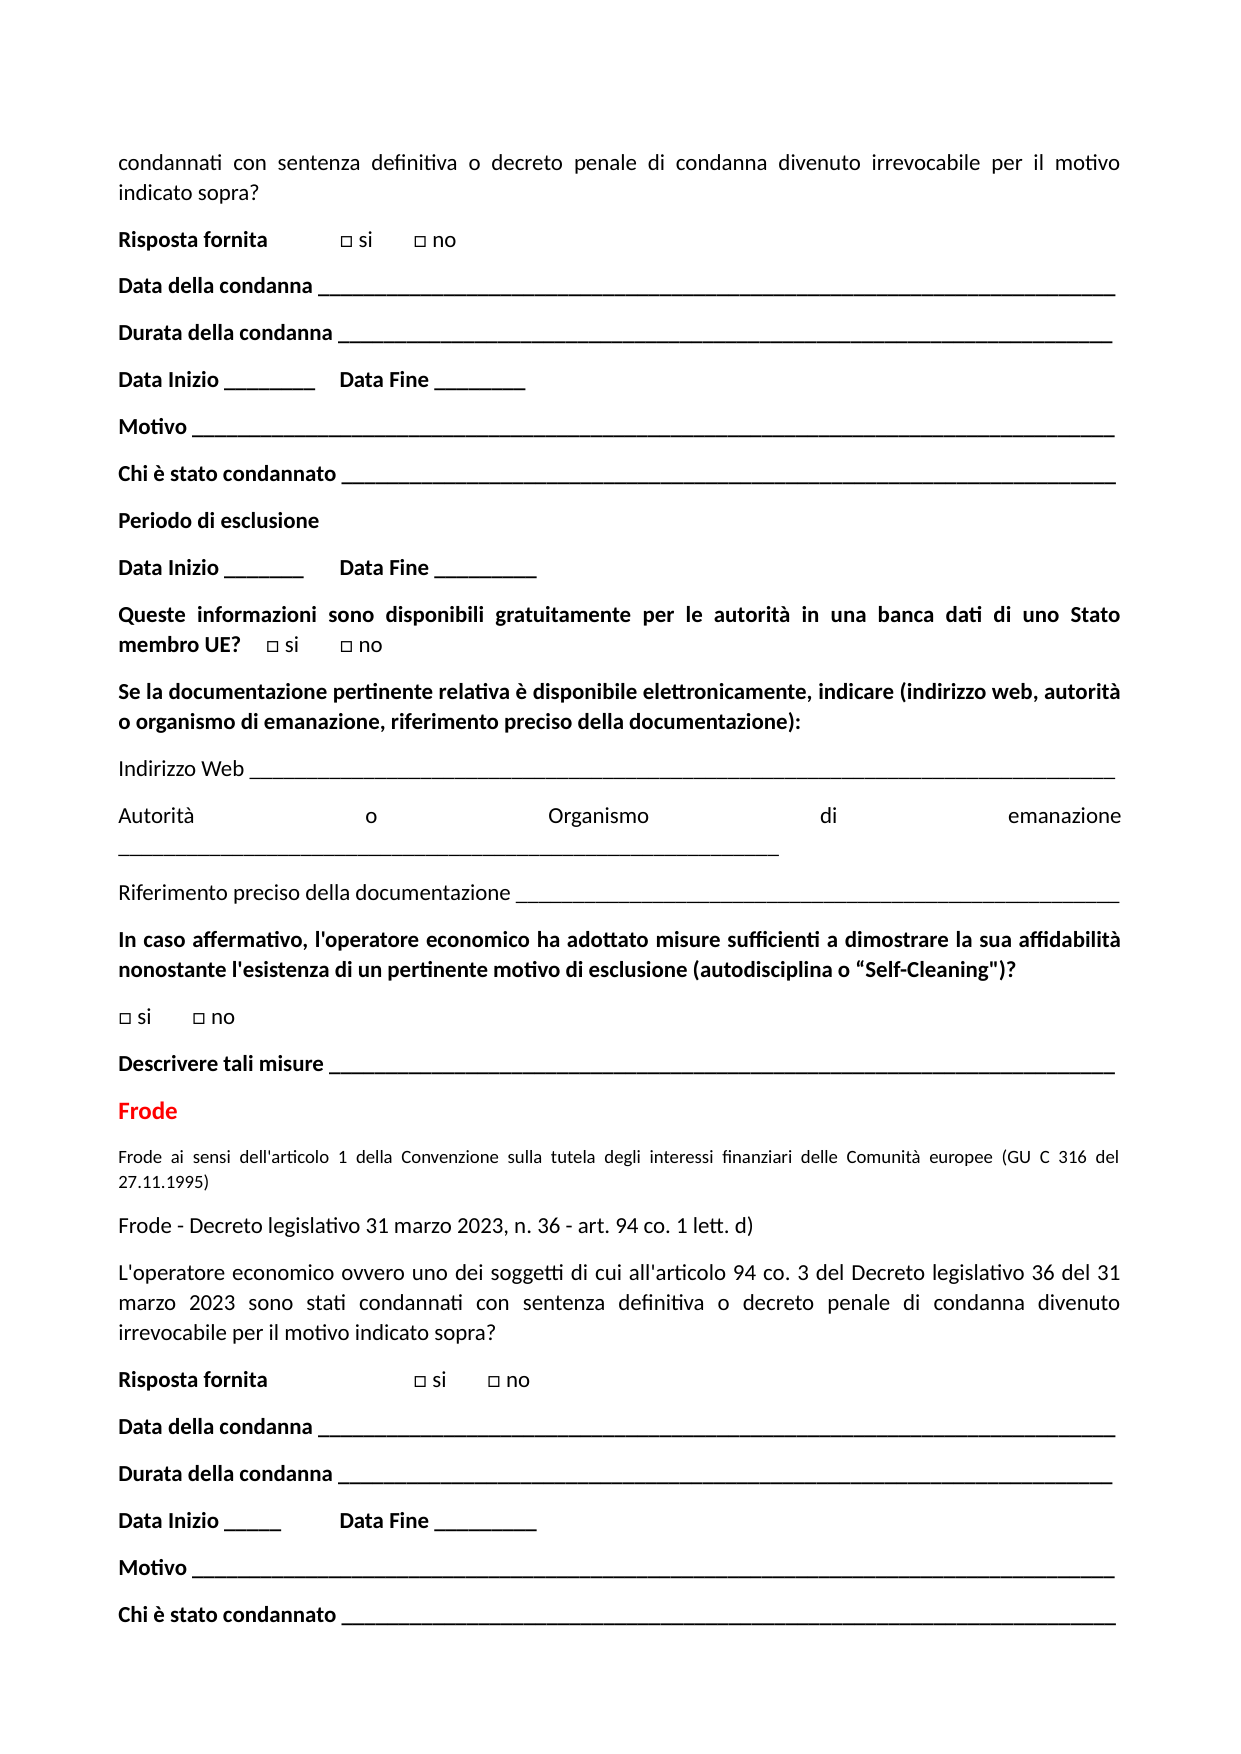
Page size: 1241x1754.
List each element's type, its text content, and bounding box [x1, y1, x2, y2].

text In caso affermativo, l'operatore economico ha adottato misure sufficienti a dimostrare la sua affidabilità nonostante l'esistenza di un pertinente motivo di esclusione (autodisciplina o “Self-Cleaning")? [118, 925, 1122, 983]
text Queste informazioni sono disponibili gratuitamente per le autorità in una banca dati di uno Stato membro UE? □ si □ no [118, 600, 1122, 658]
text Motivo _________________________________________________________________________________ [118, 1553, 1122, 1581]
text Data Inizio ________ Data Fine ________ [118, 365, 1122, 393]
text Frode [118, 1096, 1122, 1126]
text Durata della condanna ____________________________________________________________________ [118, 318, 1122, 346]
text Data Inizio _____ Data Fine _________ [118, 1506, 1122, 1534]
text L'operatore economico ovvero uno dei soggetti di cui all'articolo 94 co. 3 del Decreto legislativo 36 del 31 marzo 2023 sono stati condannati con sentenza definitiva o decreto penale di condanna divenuto irrevocabile per il motivo indicato sopra? [118, 1258, 1122, 1346]
text Frode ai sensi dell'articolo 1 della Convenzione sulla tutela degli interessi finanziari delle Comunità europee (GU C 316 del 27.11.1995) [118, 1145, 1122, 1193]
text Riferimento preciso della documentazione _____________________________________________________ [118, 878, 1122, 906]
text Durata della condanna ____________________________________________________________________ [118, 1459, 1122, 1487]
text Data della condanna ______________________________________________________________________ [118, 1412, 1122, 1440]
text Chi è stato condannato ____________________________________________________________________ [118, 1600, 1122, 1628]
text Data Inizio _______ Data Fine _________ [118, 553, 1122, 581]
text □ si □ no [118, 1002, 1122, 1030]
text Se la documentazione pertinente relativa è disponibile elettronicamente, indicare (indirizzo web, autorità o organismo di emanazione, riferimento preciso della documentazione): [118, 677, 1122, 735]
text Frode - Decreto legislativo 31 marzo 2023, n. 36 - art. 94 co. 1 lett. d) [118, 1211, 1122, 1239]
text Chi è stato condannato ____________________________________________________________________ [118, 459, 1122, 487]
text Motivo _________________________________________________________________________________ [118, 412, 1122, 440]
text Descrivere tali misure _____________________________________________________________________ [118, 1049, 1122, 1077]
text Autorità o Organismo di emanazione __________________________________________________________ [118, 801, 1122, 859]
text Risposta fornita □ si □ no [118, 225, 1122, 253]
text Data della condanna ______________________________________________________________________ [118, 272, 1122, 299]
text Risposta fornita □ si □ no [118, 1365, 1122, 1393]
text Indirizzo Web ____________________________________________________________________________ [118, 754, 1122, 782]
text Periodo di esclusione [118, 506, 1122, 534]
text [118, 148, 1122, 206]
